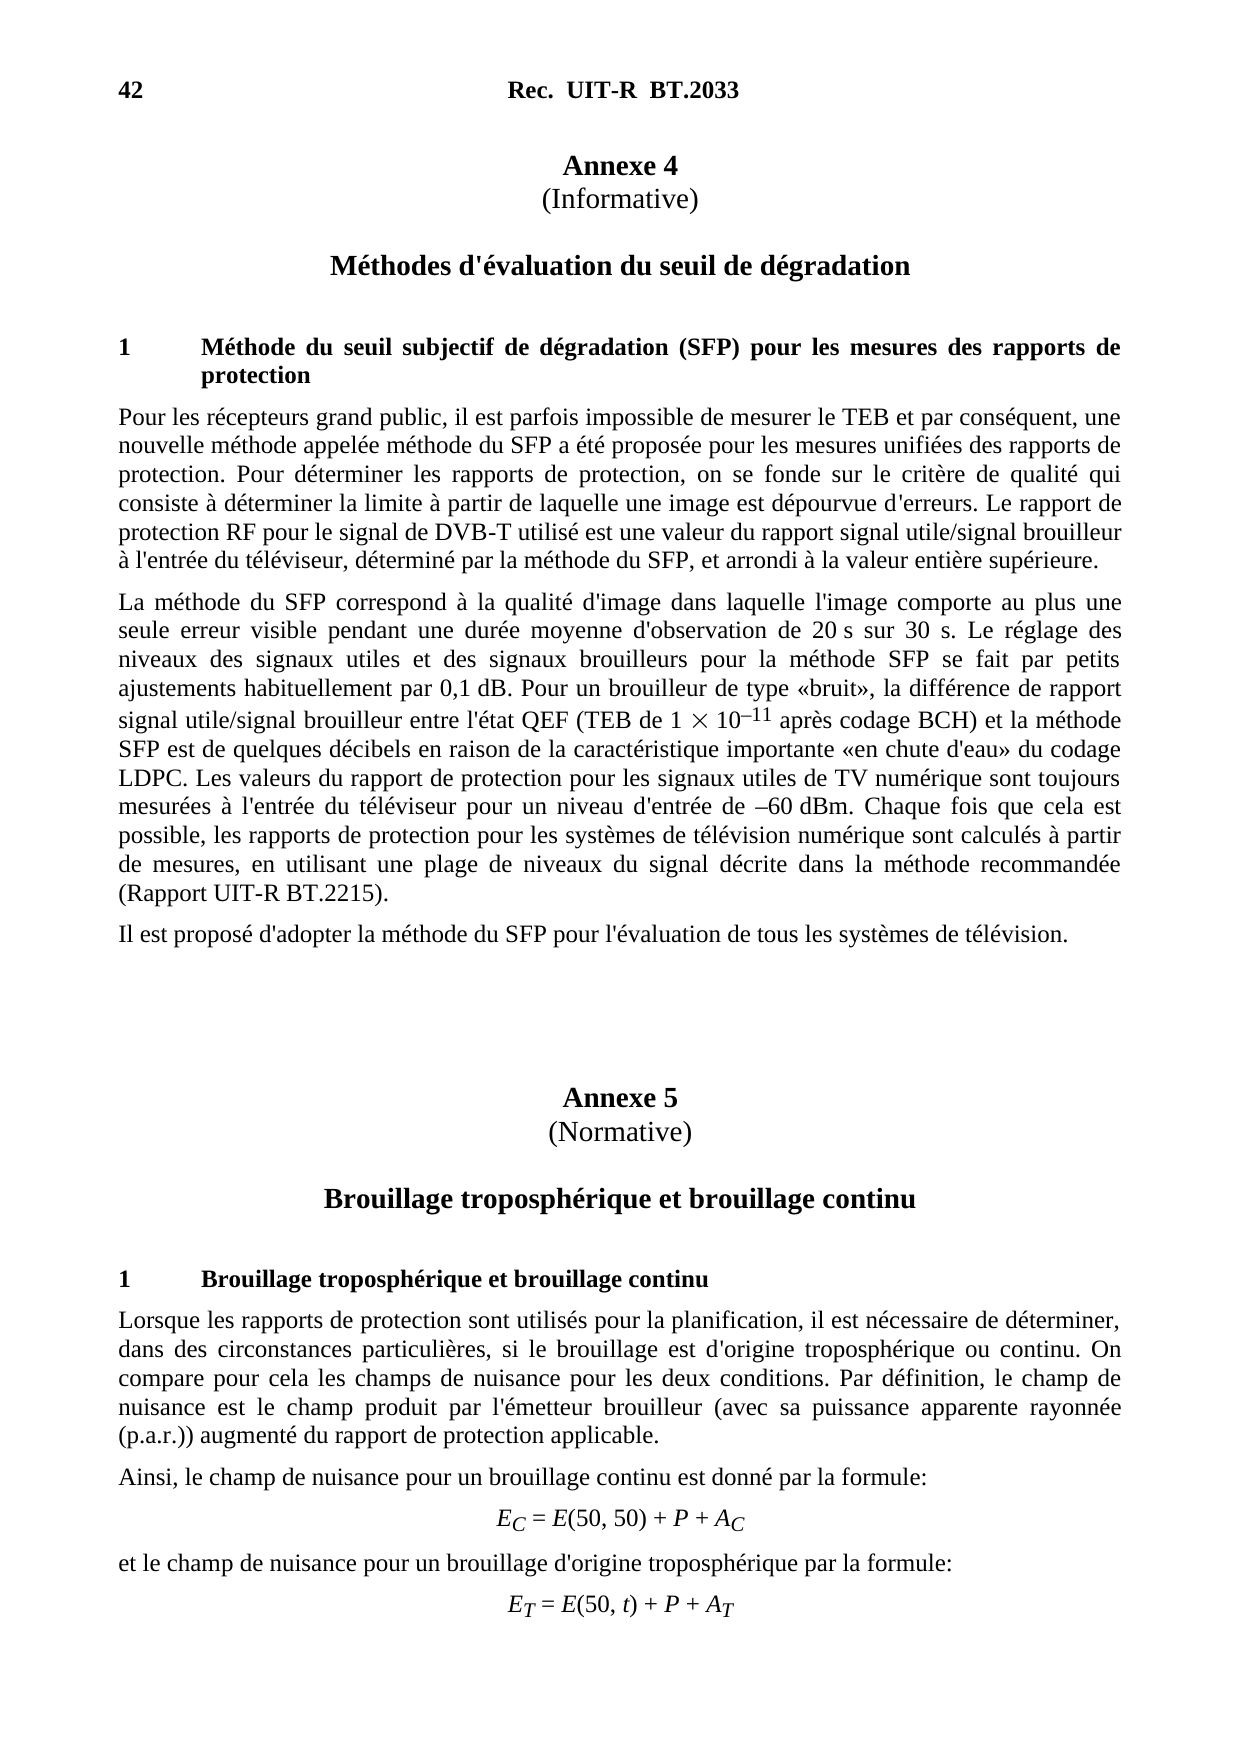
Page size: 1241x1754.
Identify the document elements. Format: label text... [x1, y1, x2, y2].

text La méthode du SFP correspond à la qualité d'image dans laquelle l'image comporte au plus une seule erreur visible pendant une durée moyenne d'observation de 20 s sur 30 s. Le réglage des niveaux des signaux utiles et des signaux brouilleurs pour la méthode SFP se fait par petits ajustements habituellement par 0,1 dB. Pour un brouilleur de type «bruit», la différence de rapport signal utile/signal brouilleur entre l'état QEF (TEB de 1 10–11 après codage BCH) et la méthode SFP est de quelques décibels en raison de la caractéristique importante «en chute d'eau» du codage LDPC. Les valeurs du rapport de protection pour les signaux utiles de TV numérique sont toujours mesurées à l'entrée du téléviseur pour un niveau d'entrée de –60 dBm. Chaque fois que cela est possible, les rapports de protection pour les systèmes de télévision numérique sont calculés à partir de mesures, en utilisant une plage de niveaux du signal décrite dans la méthode recommandée (Rapport UIT-R BT.2215). [118, 587, 1122, 906]
text ET = E(50, t) + P + AT [118, 1589, 1122, 1622]
text Lorsque les rapports de protection sont utilisés pour la planification, il est nécessaire de déterminer, dans des circonstances particulières, si le brouillage est d'origine troposphérique ou continu. On compare pour cela les champs de nuisance pour les deux conditions. Par définition, le champ de nuisance est le champ produit par l'émetteur brouilleur (avec sa puissance apparente rayonnée (p.a.r.)) augmenté du rapport de protection applicable. [118, 1306, 1122, 1449]
subtitle 1 Brouillage troposphérique et brouillage continu [118, 1264, 1122, 1293]
subtitle 1 Méthode du seuil subjectif de dégradation (SFP) pour les mesures des rapports de protection [118, 332, 1122, 389]
text Ainsi, le champ de nuisance pour un brouillage continu est donné par la formule: [118, 1462, 1122, 1491]
text EC = E(50, 50) + P + AC [118, 1503, 1122, 1536]
title Annexe 5 (Normative) Brouillage troposphérique et brouillage continu [118, 1080, 1122, 1214]
text et le champ de nuisance pour un brouillage d'origine troposphérique par la formule: [118, 1548, 1122, 1577]
text Pour les récepteurs grand public, il est parfois impossible de mesurer le TEB et par conséquent, une nouvelle méthode appelée méthode du SFP a été proposée pour les mesures unifiées des rapports de protection. Pour déterminer les rapports de protection, on se fonde sur le critère de qualité qui consiste à déterminer la limite à partir de laquelle une image est dépourvue d'erreurs. Le rapport de protection RF pour le signal de DVB-T utilisé est une valeur du rapport signal utile/signal brouilleur à l'entrée du téléviseur, déterminé par la méthode du SFP, et arrondi à la valeur entière supérieure. [118, 402, 1122, 574]
title Annexe 4 (Informative) Méthodes d'évaluation du seuil de dégradation [118, 148, 1122, 282]
text Il est proposé d'adopter la méthode du SFP pour l'évaluation de tous les systèmes de télévision. [118, 919, 1122, 948]
